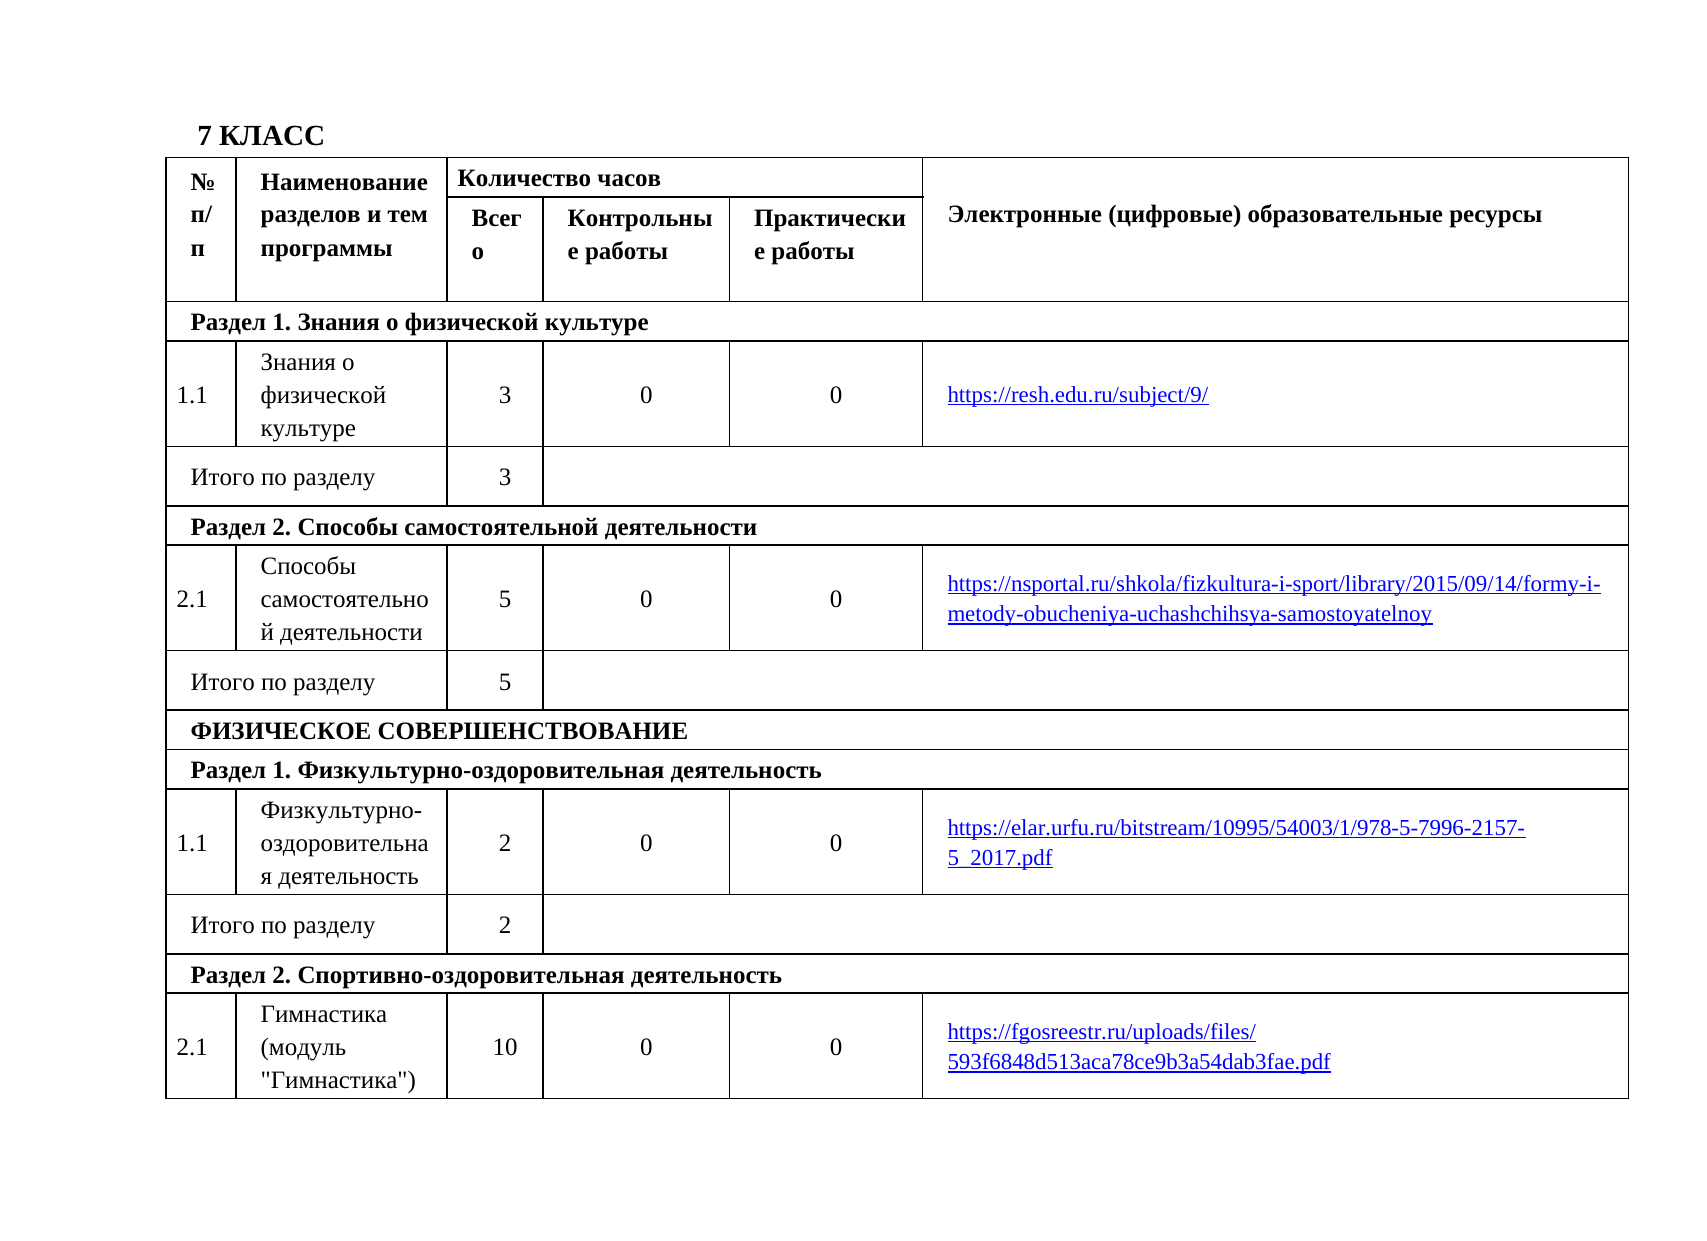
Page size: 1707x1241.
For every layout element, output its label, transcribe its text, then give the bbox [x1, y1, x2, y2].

table_cell 10 [448, 994, 542, 1098]
table_cell 0 [730, 994, 922, 1098]
table_cell Всего [448, 198, 542, 301]
table_cell Практические работы [730, 198, 922, 301]
table_cell Раздел 2. Спортивно-оздоровительная деятельность [167, 955, 1628, 992]
table_cell Контрольные работы [544, 198, 729, 301]
table_cell Итого по разделу [167, 447, 446, 505]
table_cell [544, 447, 1628, 505]
table_cell 1.1 [167, 342, 235, 446]
table_cell ФИЗИЧЕСКОЕ СОВЕРШЕНСТВОВАНИЕ [167, 711, 1628, 749]
table_cell Знания о физической культуре [237, 342, 446, 446]
table_cell 2.1 [167, 994, 235, 1098]
table_cell [544, 895, 1628, 953]
table_cell 3 [448, 447, 542, 505]
table_header Электронные (цифровые) образовательные ресурсы [923, 158, 1628, 301]
table_cell 0 [730, 790, 922, 893]
table_cell 0 [730, 342, 922, 446]
table_cell https://elar.urfu.ru/bitstream/10995/54003/1/978-5-7996-2157-5_2017.pdf [923, 790, 1628, 893]
table_cell 2.1 [167, 546, 235, 650]
table_cell Физкультурно-оздоровительная деятельность [237, 790, 446, 893]
table_cell Раздел 1. Физкультурно-оздоровительная деятельность [167, 750, 1628, 788]
table_cell 0 [544, 790, 729, 893]
table_cell 0 [544, 546, 729, 650]
table_header Наименование разделов и тем программы [237, 158, 446, 301]
table_cell Гимнастика (модуль "Гимнастика") [237, 994, 446, 1098]
table_cell Итого по разделу [167, 651, 446, 709]
text 7 КЛАСС [190, 118, 1618, 152]
table_cell https://fgosreestr.ru/uploads/files/593f6848d513aca78ce9b3a54dab3fae.pdf [923, 994, 1628, 1098]
table_cell 3 [448, 342, 542, 446]
table_header Количество часов [448, 158, 922, 196]
table_cell 0 [730, 546, 922, 650]
table_cell 2 [448, 895, 542, 953]
table_header № п/п [167, 158, 235, 301]
table_cell 5 [448, 546, 542, 650]
table_cell [544, 651, 1628, 709]
table_cell 0 [544, 994, 729, 1098]
table_cell 2 [448, 790, 542, 893]
table_cell Итого по разделу [167, 895, 446, 953]
table_cell 5 [448, 651, 542, 709]
table_cell https://nsportal.ru/shkola/fizkultura-i-sport/library/2015/09/14/formy-i-metody-obucheniya-uchashchihsya-samostoyatelnoy [923, 546, 1628, 650]
table_cell Раздел 1. Знания о физической культуре [167, 302, 1628, 340]
table_cell https://resh.edu.ru/subject/9/ [923, 342, 1628, 446]
table_cell 0 [544, 342, 729, 446]
table_cell Раздел 2. Способы самостоятельной деятельности [167, 507, 1628, 544]
table_cell 1.1 [167, 790, 235, 893]
table_cell Способы самостоятельной деятельности [237, 546, 446, 650]
